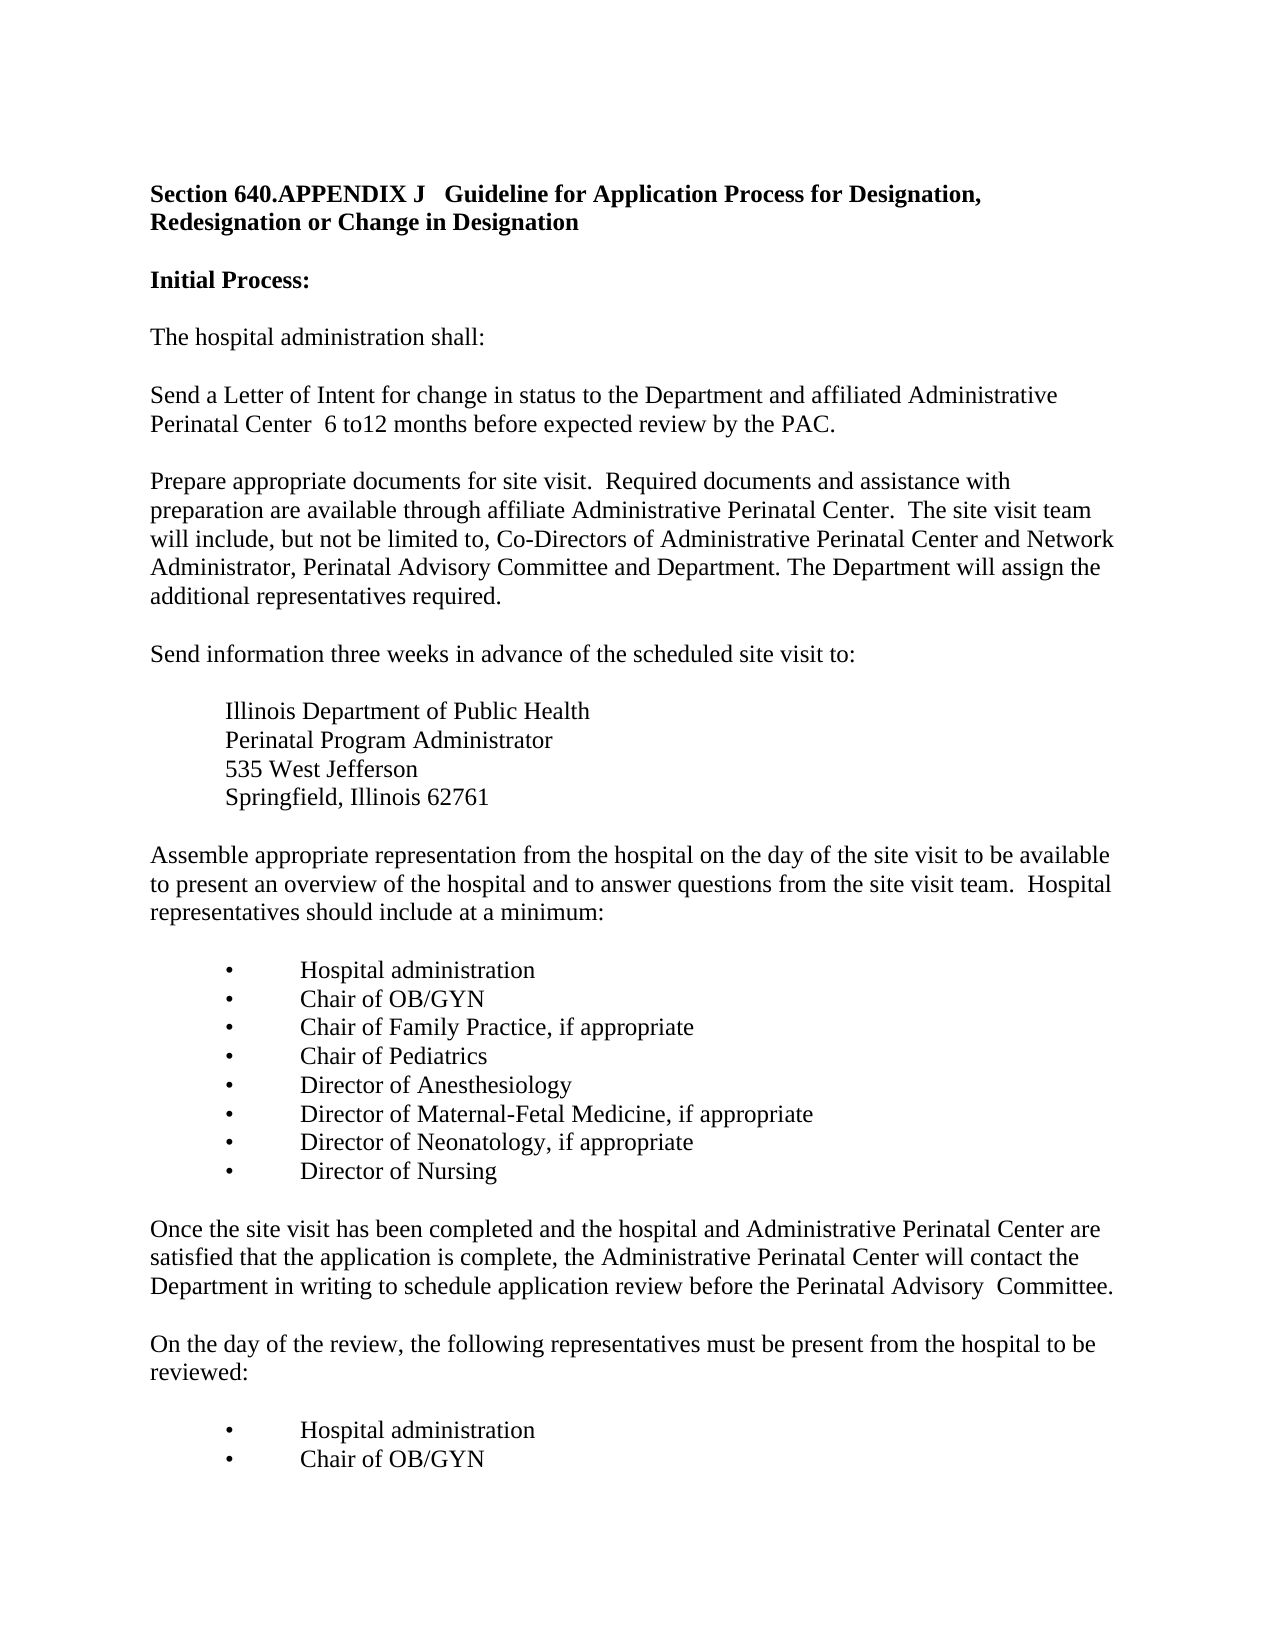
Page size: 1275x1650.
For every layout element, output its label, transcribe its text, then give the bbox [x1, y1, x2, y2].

text • Director of Neonatology, if appropriate [150, 1127, 1125, 1156]
text • Chair of Pediatrics [150, 1041, 1125, 1070]
text • Hospital administration [150, 1415, 1125, 1444]
text Prepare appropriate documents for site visit. Required documents and assistance with preparation are available through affiliate . The site visit team will include, but not be limited to, Co-Directors of Administrative Perinatal Center and Network Administrator, Perinatal Advisory Committee and Department. The Department will assign the additional representatives required. [150, 466, 1125, 610]
text On the day of the review, the following representatives must be present from the hospital to be reviewed: [150, 1329, 1125, 1386]
text Assemble appropriate representation from the hospital on the day of the site visit to be available to present an overview of the hospital and to answer questions from the site visit team. Hospital representatives should include at a minimum: [150, 840, 1125, 926]
text • Chair of OB/GYN [150, 1444, 1125, 1472]
text • Hospital administration [150, 955, 1125, 984]
text • Director of Nursing [150, 1156, 1125, 1185]
text Send a Letter of Intent for change in status to the Department and affiliated 6 to12 months before expected review by the [150, 380, 1125, 437]
text Perinatal Program Administrator [225, 725, 1125, 754]
text Illinois Department of Public Health [225, 696, 1125, 725]
text Send information three weeks in advance of the scheduled site visit to: [150, 639, 1125, 667]
text • Director of Anesthesiology [150, 1070, 1125, 1099]
text Once the site visit has been completed and the hospital and are satisfied that the application is complete, the will contact the Department in writing to schedule application review before the Perinatal Advisory Committee. [150, 1214, 1125, 1300]
text The hospital administration shall: [150, 322, 1125, 351]
text • Chair of Family Practice, if appropriate [150, 1012, 1125, 1041]
text Section 640.APPENDIX J Guideline for Application Process for Designation, Redesignation or Change in Designation [150, 179, 1125, 236]
text • Chair of OB/GYN [150, 984, 1125, 1012]
text Initial Process: [150, 265, 1125, 294]
text • Director of Maternal-Fetal Medicine, if appropriate [150, 1099, 1125, 1127]
text 535 West [225, 754, 1125, 782]
